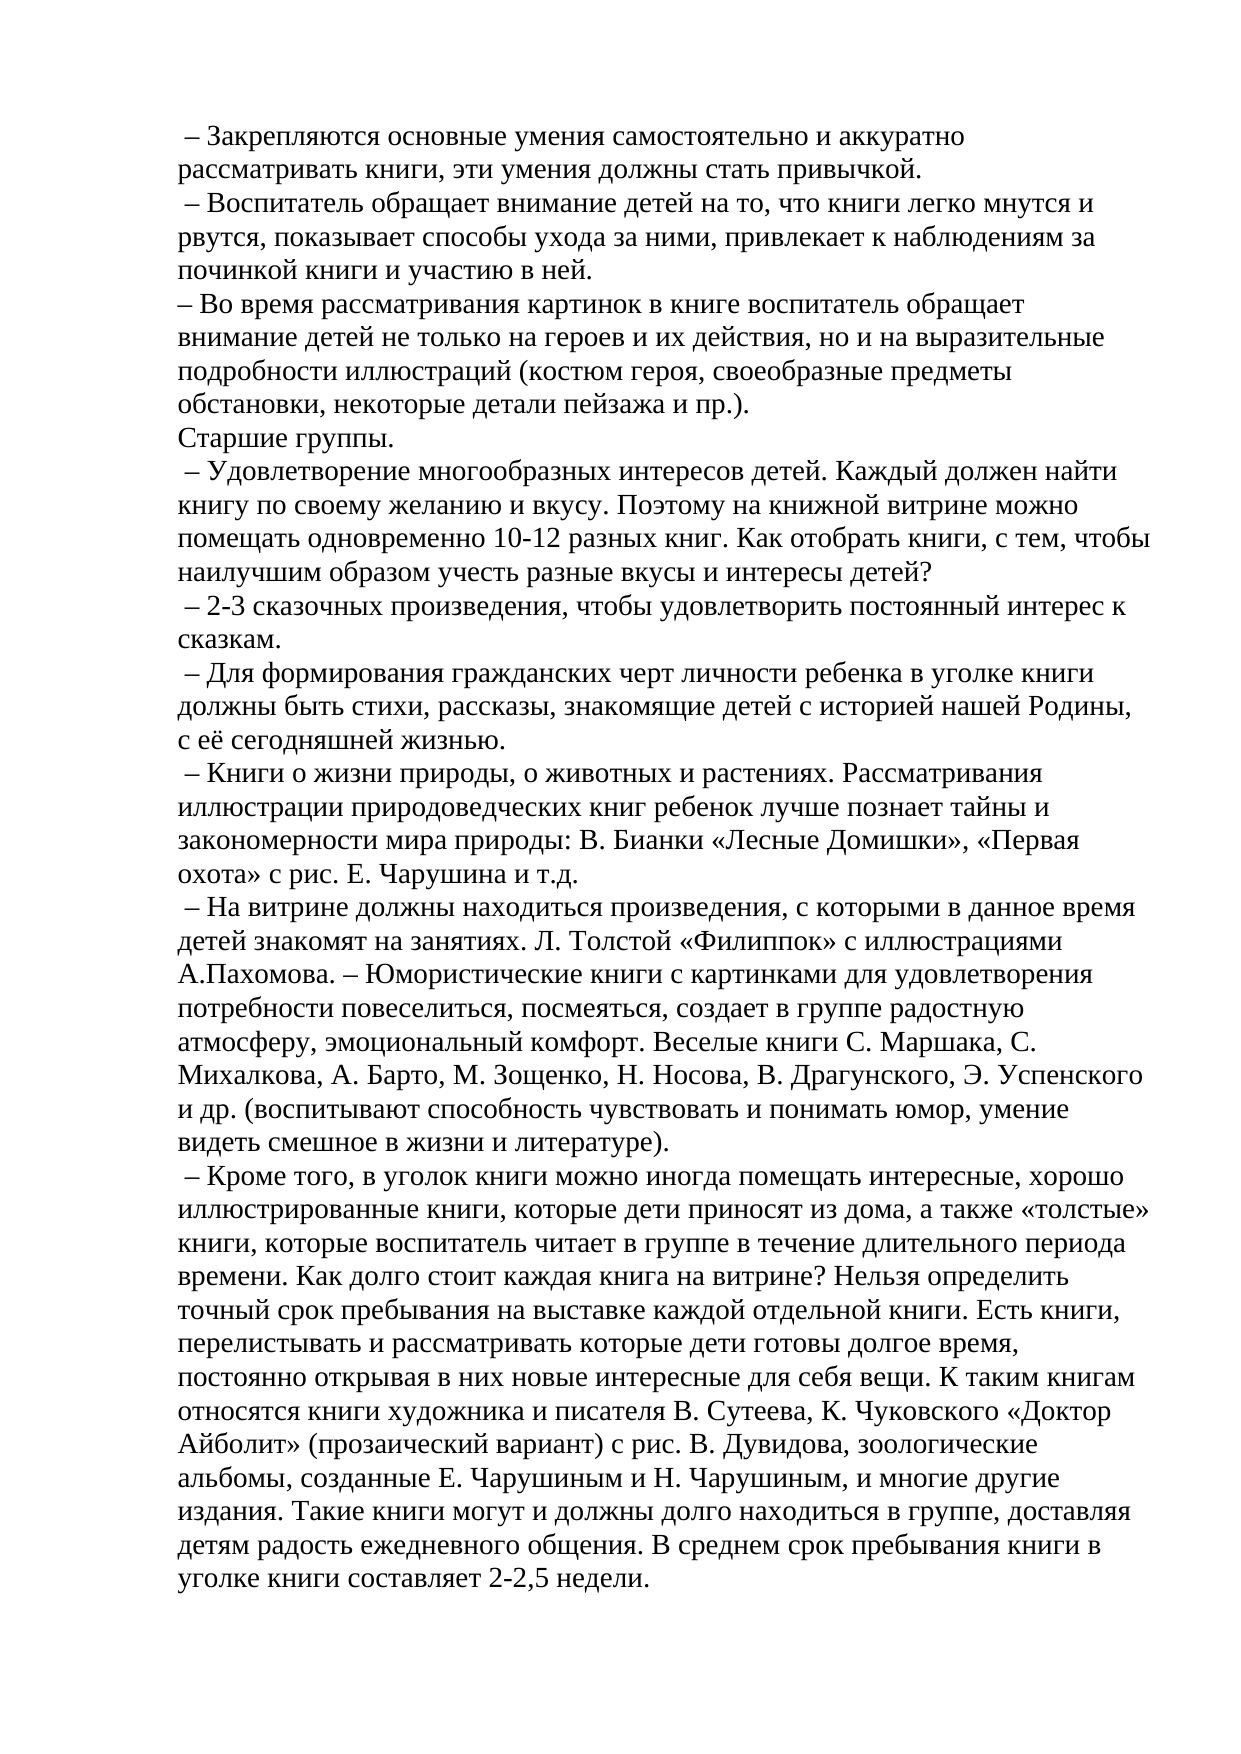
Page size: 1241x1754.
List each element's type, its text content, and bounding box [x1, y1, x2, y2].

text – 2-3 сказочных произведения, чтобы удовлетворить постоянный интерес к сказкам. [177, 588, 1152, 655]
text – Кроме того, в уголок книги можно иногда помещать интересные, хорошо иллюстрированные книги, которые дети приносят из дома, а также «толстые» книги, которые воспитатель читает в группе в течение длительного периода времени. Как долго стоит каждая книга на витрине? Нельзя определить точный срок пребывания на выставке каждой отдельной книги. Есть книги, перелистывать и рассматривать которые дети готовы долгое время, постоянно открывая в них новые интересные для себя вещи. К таким книгам относятся книги художника и писателя В. Сутеева, К. Чуковского «Доктор Айболит» (прозаический вариант) с рис. В. Дувидова, зоологические альбомы, созданные Е. Чарушиным и Н. Чарушиным, и многие другие издания. Такие книги могут и должны долго находиться в группе, доставляя детям радость ежедневного общения. В среднем срок пребывания книги в уголке книги составляет 2-2,5 недели. [177, 1158, 1152, 1594]
text – Книги о жизни природы, о животных и растениях. Рассматривания иллюстрации природоведческих книг ребенок лучше познает тайны и закономерности мира природы: В. Бианки «Лесные Домишки», «Первая охота» с рис. Е. Чарушина и т.д. [177, 755, 1152, 889]
text – На витрине должны находиться произведения, с которыми в данное время детей знакомят на занятиях. Л. Толстой «Филиппок» с иллюстрациями А.Пахомова. – Юмористические книги с картинками для удовлетворения потребности повеселиться, посмеяться, создает в группе радостную атмосферу, эмоциональный комфорт. Веселые книги С. Маршака, С. Михалкова, А. Барто, М. Зощенко, Н. Носова, В. Драгунского, Э. Успенского и др. (воспитывают способность чувствовать и понимать юмор, умение видеть смешное в жизни и литературе). [177, 889, 1152, 1158]
text – Воспитатель обращает внимание детей на то, что книги легко мнутся и рвутся, показывает способы ухода за ними, привлекает к наблюдениям за починкой книги и участию в ней. [177, 185, 1152, 286]
text Старшие группы. [177, 420, 1152, 453]
text – Удовлетворение многообразных интересов детей. Каждый должен найти книгу по своему желанию и вкусу. Поэтому на книжной витрине можно помещать одновременно 10-12 разных книг. Как отобрать книги, с тем, чтобы наилучшим образом учесть разные вкусы и интересы детей? [177, 453, 1152, 588]
text – Во время рассматривания картинок в книге воспитатель обращает внимание детей не только на героев и их действия, но и на выразительные подробности иллюстраций (костюм героя, своеобразные предметы обстановки, некоторые детали пейзажа и пр.). [177, 286, 1152, 420]
text – Закрепляются основные умения самостоятельно и аккуратно рассматривать книги, эти умения должны стать привычкой. [177, 118, 1152, 185]
text – Для формирования гражданских черт личности ребенка в уголке книги должны быть стихи, рассказы, знакомящие детей с историей нашей Родины, с её сегодняшней жизнью. [177, 655, 1152, 755]
